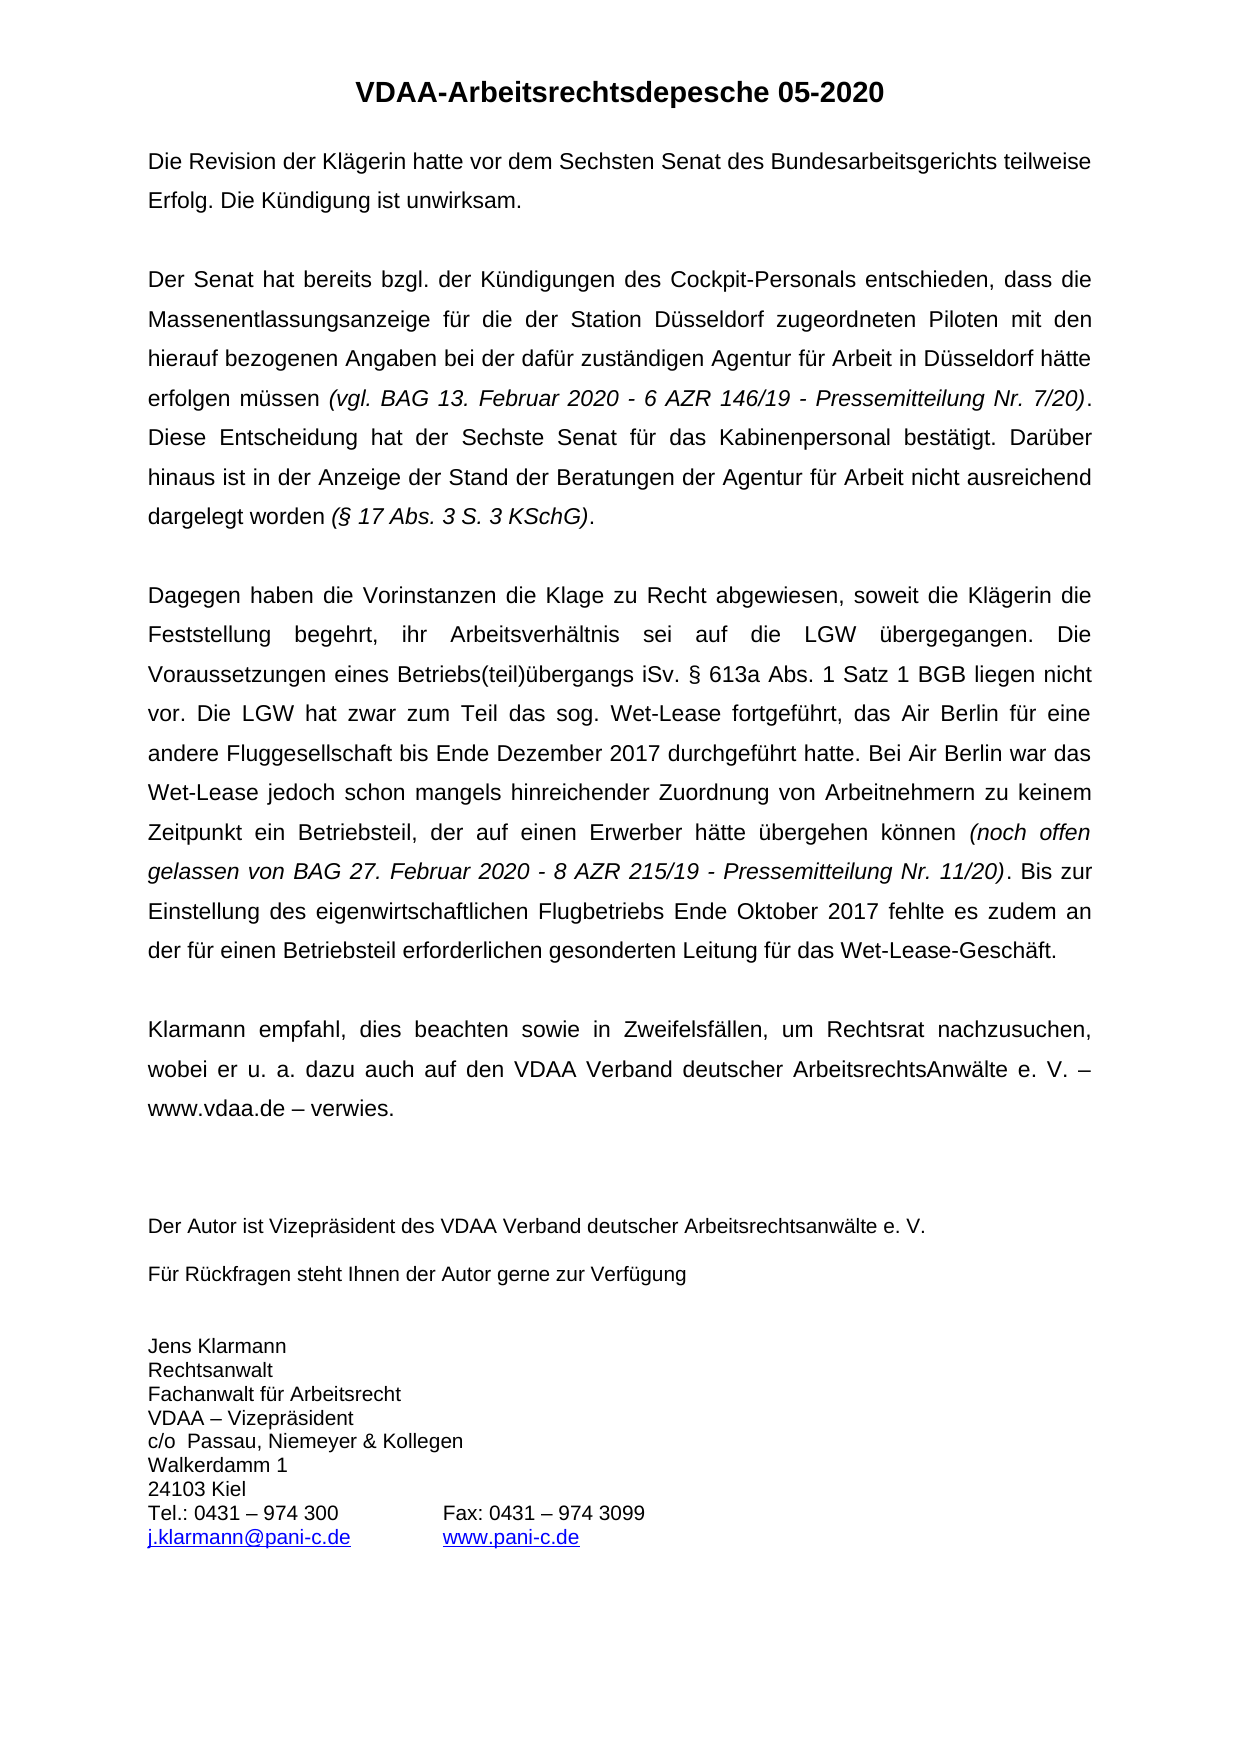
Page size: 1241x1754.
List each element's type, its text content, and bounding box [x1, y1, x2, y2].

text j.klarmann@pani-c.de www.pani-c.de [148, 1525, 1092, 1549]
text Der Senat hat bereits bzgl. der Kündigungen des Cockpit-Personals entschieden, dass die Massenentlassungsanzeige für die der Station Düsseldorf zugeordneten Piloten mit den hierauf bezogenen Angaben bei der dafür zuständigen Agentur für Arbeit in Düsseldorf hätte erfolgen müssen (vgl. BAG 13. Februar 2020 - 6 AZR 146/19 - Pressemitteilung Nr. 7/20). Diese Entscheidung hat der Sechste Senat für das Kabinenpersonal bestätigt. Darüber hinaus ist in der Anzeige der Stand der Beratungen der Agentur für Arbeit nicht ausreichend dargelegt worden (§ 17 Abs. 3 S. 3 KSchG). [148, 266, 1092, 529]
text Tel.: 0431 – 974 300 Fax: 0431 – 974 3099 [148, 1501, 1092, 1525]
text Fachanwalt für Arbeitsrecht [148, 1381, 1092, 1405]
text Jens Klarmann [148, 1333, 1092, 1357]
text Für Rückfragen steht Ihnen der Autor gerne zur Verfügung [148, 1262, 1092, 1286]
text Der Autor ist Vizepräsident des VDAA Verband deutscher Arbeitsrechtsanwälte e. V. [148, 1214, 1092, 1238]
text Klarmann empfahl, dies beachten sowie in Zweifelsfällen, um Rechtsrat nachzusuchen, wobei er u. a. dazu auch auf den VDAA Verband deutscher ArbeitsrechtsAnwälte e. V. – www.vdaa.de – verwies. [148, 1016, 1092, 1122]
text Walkerdamm 1 [148, 1453, 1092, 1477]
text 24103 Kiel [148, 1477, 1092, 1501]
text Rechtsanwalt [148, 1357, 1092, 1381]
text VDAA – Vizepräsident [148, 1405, 1092, 1429]
text Dagegen haben die Vorinstanzen die Klage zu Recht abgewiesen, soweit die Klägerin die Feststellung begehrt, ihr Arbeitsverhältnis sei auf die LGW übergegangen. Die Voraussetzungen eines Betriebs(teil)übergangs iSv. § 613a Abs. 1 Satz 1 BGB liegen nicht vor. Die LGW hat zwar zum Teil das sog. Wet-Lease fortgeführt, das Air Berlin für eine andere Fluggesellschaft bis Ende Dezember 2017 durchgeführt hatte. Bei Air Berlin war das Wet-Lease jedoch schon mangels hinreichender Zuordnung von Arbeitnehmern zu keinem Zeitpunkt ein Betriebsteil, der auf einen Erwerber hätte übergehen können (noch offen gelassen von BAG 27. Februar 2020 - 8 AZR 215/19 - Pressemitteilung Nr. 11/20). Bis zur Einstellung des eigenwirtschaftlichen Flugbetriebs Ende Oktober 2017 fehlte es zudem an der für einen Betriebsteil erforderlichen gesonderten Leitung für das Wet-Lease-Geschäft. [148, 582, 1092, 964]
text Die Revision der Klägerin hatte vor dem Sechsten Senat des Bundesarbeitsgerichts teilweise Erfolg. Die Kündigung ist unwirksam. [148, 148, 1092, 213]
text c/o Passau, Niemeyer & Kollegen [148, 1429, 1092, 1453]
